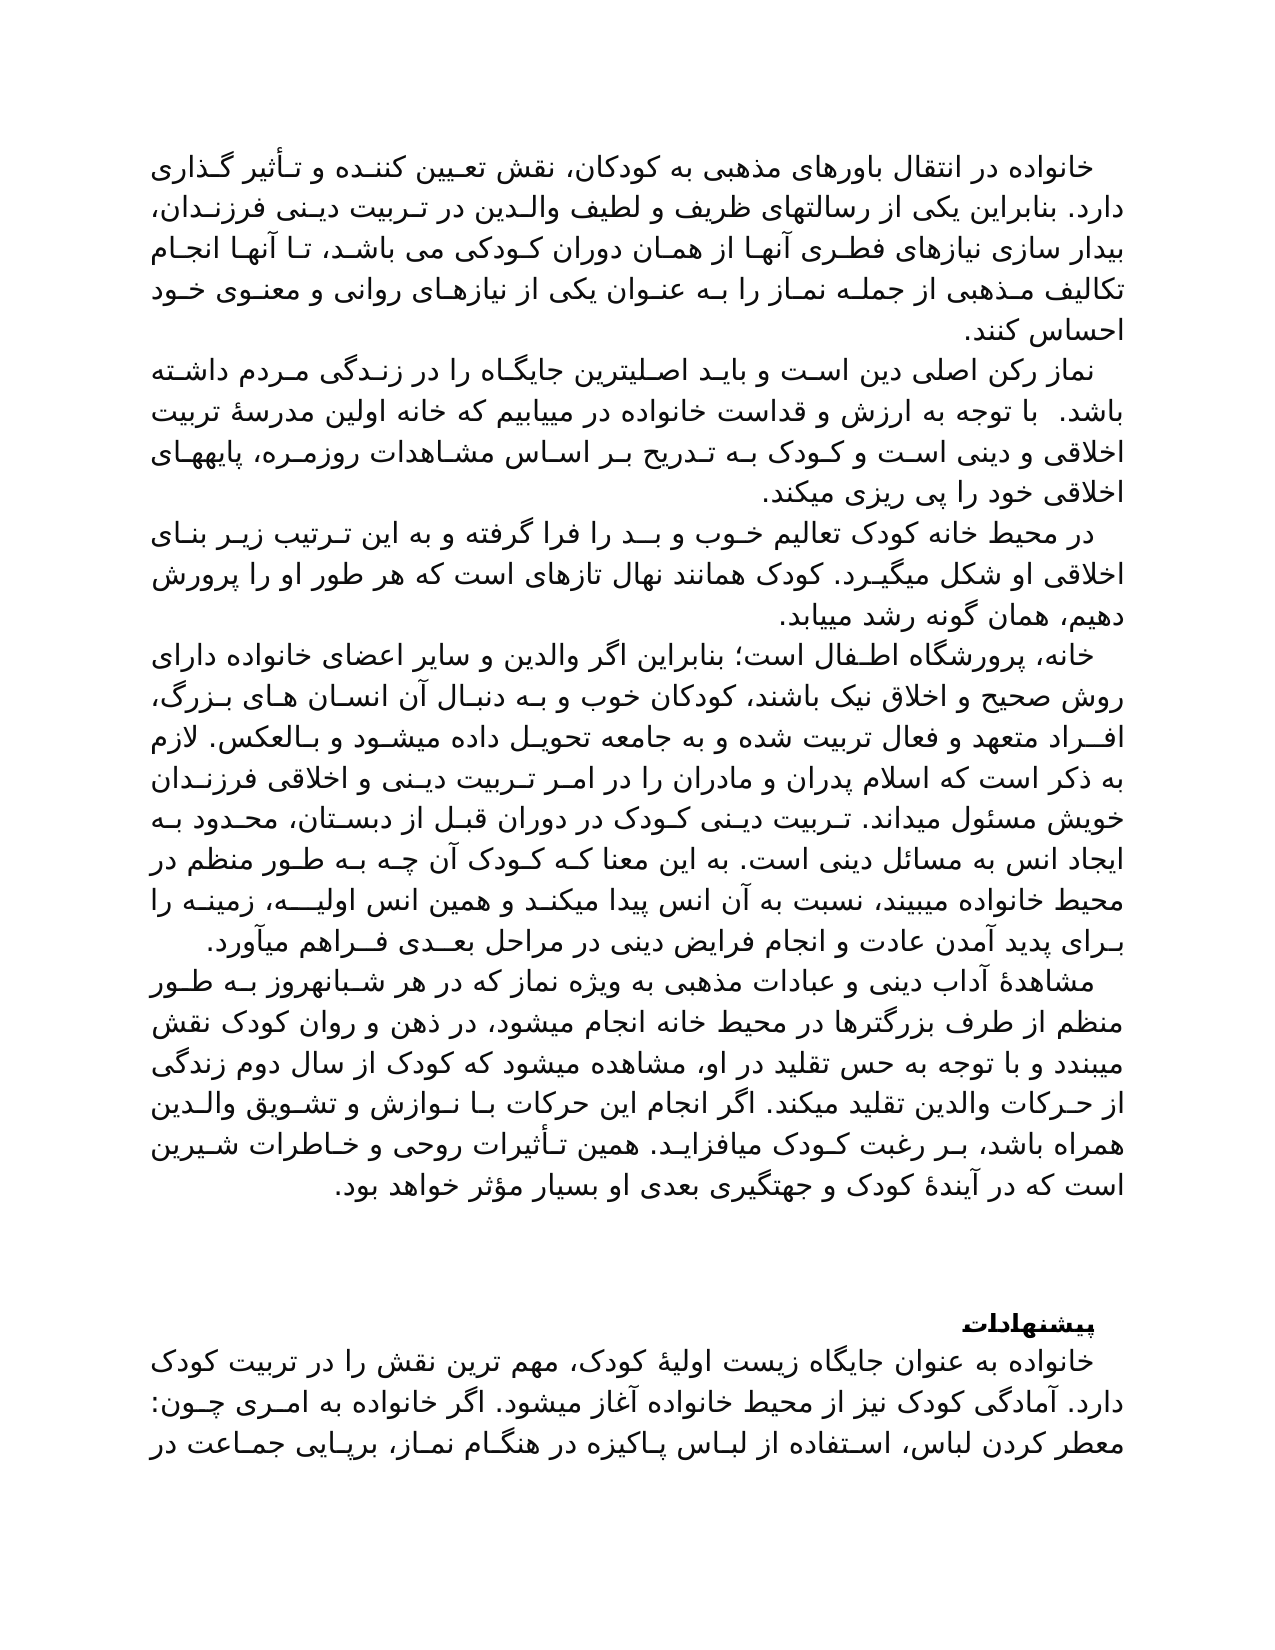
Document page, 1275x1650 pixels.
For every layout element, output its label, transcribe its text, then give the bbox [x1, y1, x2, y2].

text خانواده در انتقال باورهای مذهبی به کودکان، نقش تعیین کننده و تأثیر گذاری دارد. بنابراین یکی از رسالتهای ظریف و لطیف والدین در تربیت دینی فرزندان، بیدار سازی نیازهای فطری آنها از همان دوران کودکی می باشد، تا آنها انجام تکالیف مذهبی از جمله نماز را به عنوان یکی از نیازهای روانی و معنوی خود احساس کنند. [150, 150, 1125, 347]
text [150, 1344, 1125, 1460]
text در محیط خانه کودک تعالیم خـوب و بــد را فرا گرفته و به این ترتیب زیر بنای اخلاقی او شکل می‏گیـرد. کودک همانند نهال تازه‏ای است که هر طور او را پرورش دهیم، همان گونه رشد می‏یابد. [150, 517, 1125, 632]
text پیشنهادات [150, 1309, 1125, 1339]
text خانه، پرورشگاه اطـفال است؛ بنابراین اگر والدین و سایر اعضای خانواده دارای روش صحیح و اخلاق نیک باشند، کودکان خوب و به دنبال آن انسان های بزرگ، افــراد متعهد و فعال تربیت شده و به جامعه تحویل داده می‏شود و بالعکس. لازم به ذکر است که اسلام پدران و مادران را در امر تربیت دینی و اخلاقی فرزندان خویش مسئول می‏داند. تربیت دینی کودک در دوران قبل از دبستان، محدود به ایجاد انس به مسائل دینی است. به این معنا که کودک آن چه به طور منظم در محیط خانواده می‏بیند، نسبت به آن انس پیدا می‏کند و همین انس اولیــه، زمینه را بـرای پدید آمدن عادت و انجام فرایض دینی در مراحل بعــدی فــراهم می‏آورد. [150, 639, 1125, 958]
text مشاهدۀ آداب دینی و عبادات مذهبی به ویژه نماز که در هر شبانه‏روز به طور منظم از طرف بزرگترها در محیط خانه انجام می‏شود، در ذهن و روان کودک نقش می‏بندد و با توجه به حس تقلید در او، مشاهده می‏شود که کودک از سال دوم زندگی از حـرکات والدین تقلید می‏کند. اگر انجام این حرکات با نوازش و تشویق والدین همراه باشد، بر رغبت کودک می‏افزاید. همین تأثیرات روحی و خاطرات شیرین است که در آیندۀ کودک و جهت‏گیری بعدی او بسیار مؤثر خواهد بود. [150, 964, 1125, 1202]
text نماز رکن اصلی دین است و باید اصلی‏ترین جایگاه را در زندگی مردم داشته باشد. با توجه به ارزش و قداست خانواده در می‏یابیم که خانه اولین مدرسۀ تربیت اخلاقی و دینی است و کودک به تدریح بر اساس مشاهدات روزمره، پایه‏های اخلاقی خود را پی ریزی می‏کند. [150, 354, 1125, 510]
